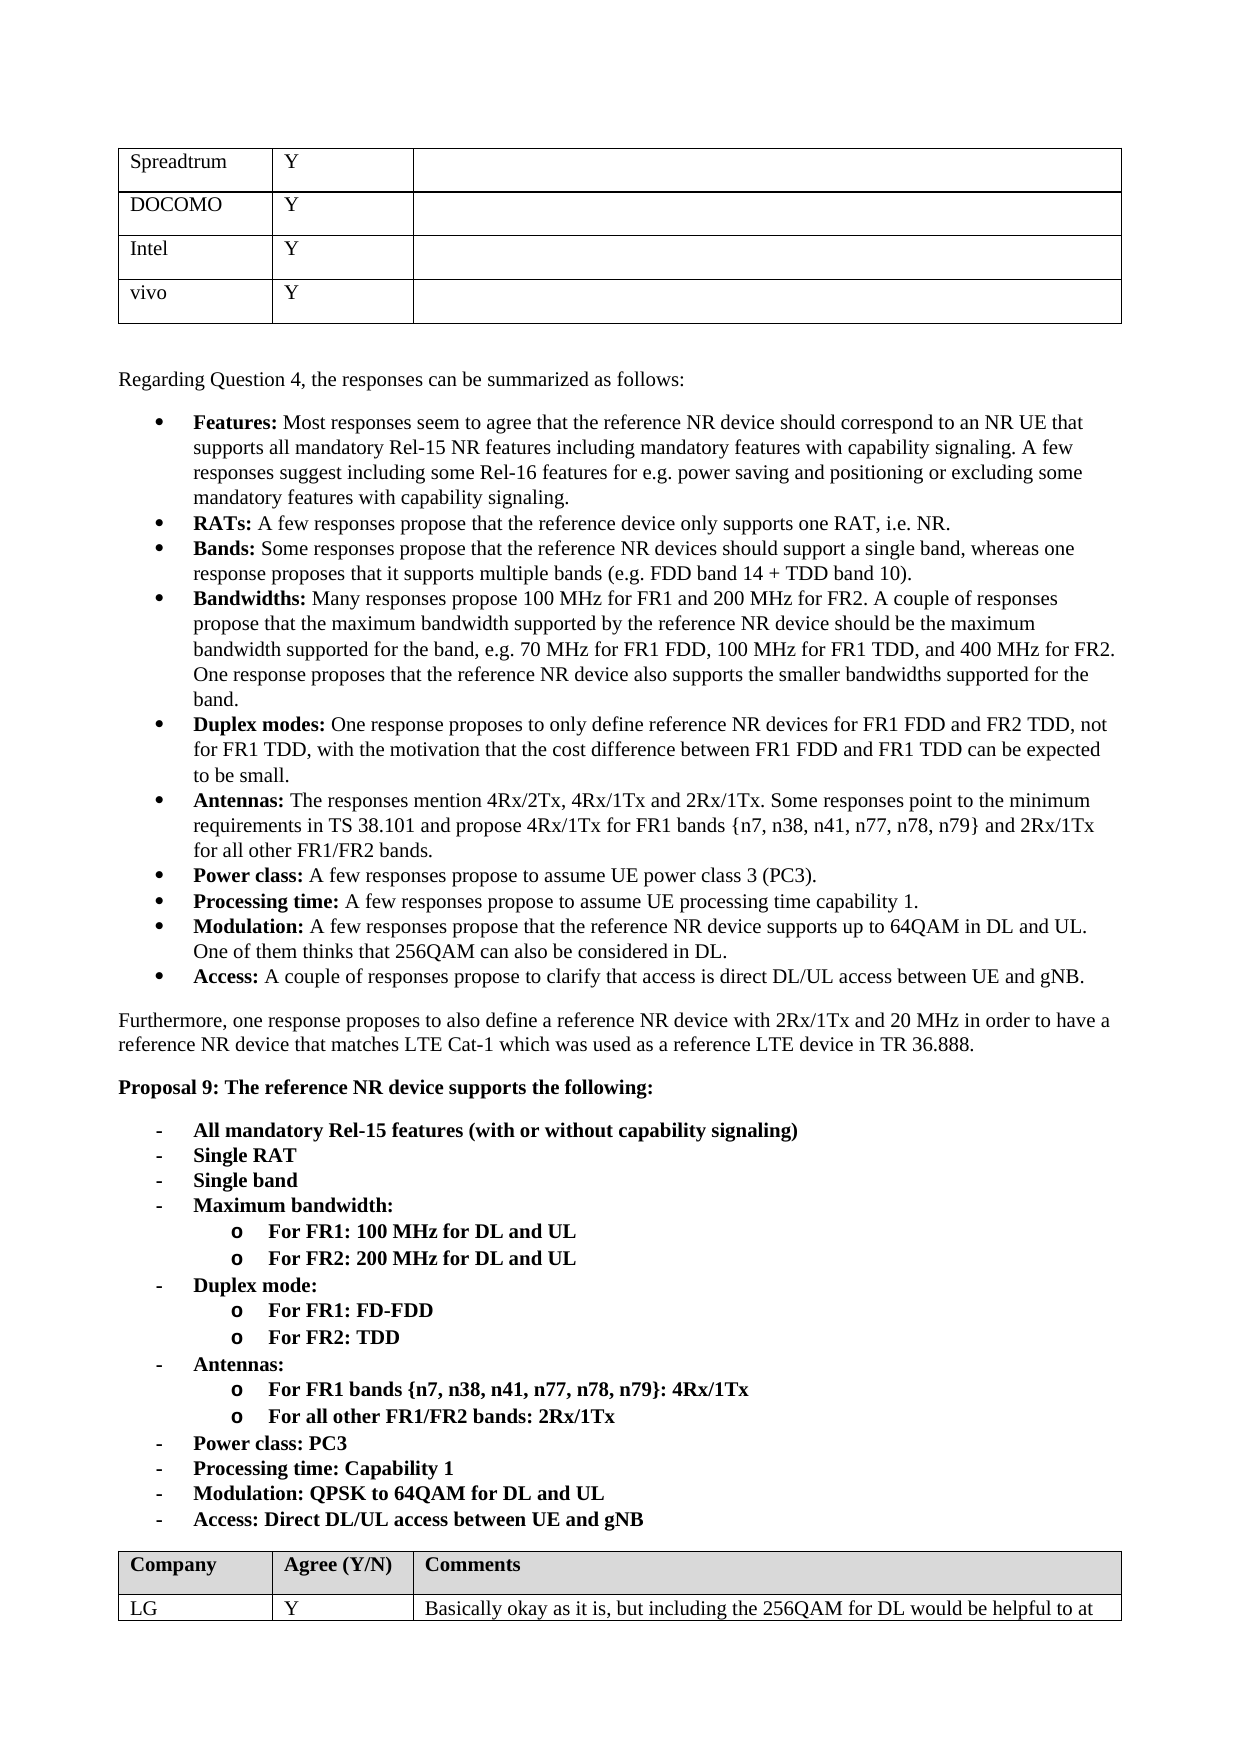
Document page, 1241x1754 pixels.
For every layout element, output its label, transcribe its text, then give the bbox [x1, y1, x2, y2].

list Power class: A few responses propose to assume UE power class 3 (PC3). [156, 863, 1122, 887]
list All mandatory Rel-15 features (with or without capability signaling) [156, 1118, 1122, 1142]
table_cell Y [273, 1595, 413, 1619]
list RATs: A few responses propose that the reference device only supports one RAT, i.e. NR. [156, 510, 1122, 534]
list Modulation: A few responses propose that the reference NR device supports up to 64QAM in DL and UL. One of them thinks that 256QAM can also be considered in DL. [156, 914, 1122, 963]
table_cell [414, 280, 1121, 323]
table_cell DOCOMO [119, 193, 272, 235]
list Power class: PC3 [156, 1431, 1122, 1455]
list For FR2: TDD [231, 1325, 1122, 1351]
list Duplex mode: [156, 1273, 1122, 1297]
table_cell Y [273, 193, 413, 235]
table_cell Intel [119, 236, 272, 279]
table_cell Spreadtrum [119, 149, 272, 191]
text Furthermore, one response proposes to also define a reference NR device with 2Rx/1Tx and 20 MHz in order to have a reference NR device that matches LTE Cat-1 which was used as a reference LTE device in TR 36.888. [118, 1008, 1122, 1056]
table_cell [414, 1595, 1121, 1619]
list Modulation: QPSK to 64QAM for DL and UL [156, 1481, 1122, 1505]
table_header Comments [414, 1552, 1121, 1594]
list Single RAT [156, 1143, 1122, 1167]
list For FR1: FD-FDD [231, 1298, 1122, 1323]
table_cell Y [273, 236, 413, 279]
list Bandwidths: Many responses propose 100 MHz for FR1 and 200 MHz for FR2. A couple of responses propose that the maximum bandwidth supported by the reference NR device should be the maximum bandwidth supported for the band, e.g. 70 MHz for FR1 FDD, 100 MHz for FR1 TDD, and 400 MHz for FR2. One response proposes that the reference NR device also supports the smaller bandwidths supported for the band. [156, 586, 1122, 711]
list For FR1: 100 MHz for DL and UL [231, 1219, 1122, 1244]
table_cell [414, 149, 1121, 191]
text Regarding Question 4, the responses can be summarized as follows: [118, 367, 1122, 391]
list Single band [156, 1168, 1122, 1192]
table_cell Y [273, 280, 413, 323]
table_cell Y [273, 149, 413, 191]
list For FR2: 200 MHz for DL and UL [231, 1246, 1122, 1271]
text Proposal 9: The reference NR device supports the following: [118, 1075, 1122, 1099]
list Antennas: The responses mention 4Rx/2Tx, 4Rx/1Tx and 2Rx/1Tx. Some responses point to the minimum requirements in TS 38.101 and propose 4Rx/1Tx for FR1 bands {n7, n38, n41, n77, n78, n79} and 2Rx/1Tx for all other FR1/FR2 bands. [156, 788, 1122, 862]
list For FR1 bands {n7, n38, n41, n77, n78, n79}: 4Rx/1Tx [231, 1377, 1122, 1403]
list Maximum bandwidth: [156, 1193, 1122, 1217]
list Processing time: Capability 1 [156, 1456, 1122, 1480]
table_cell vivo [119, 280, 272, 323]
list Processing time: A few responses propose to assume UE processing time capability 1. [156, 888, 1122, 913]
list For all other FR1/FR2 bands: 2Rx/1Tx [231, 1404, 1122, 1430]
table_cell [414, 236, 1121, 279]
list Duplex modes: One response proposes to only define reference NR devices for FR1 FDD and FR2 TDD, not for FR1 TDD, with the motivation that the cost difference between FR1 FDD and FR1 TDD can be expected to be small. [156, 712, 1122, 787]
table_header Company [119, 1552, 272, 1594]
list Features: Most responses seem to agree that the reference NR device should correspond to an NR UE that supports all mandatory Rel-15 NR features including mandatory features with capability signaling. A few responses suggest including some Rel-16 features for e.g. power saving and positioning or excluding some mandatory features with capability signaling. [156, 409, 1122, 509]
table_cell LG [119, 1595, 272, 1619]
list Access: Direct DL/UL access between UE and gNB [156, 1507, 1122, 1531]
list Access: A couple of responses propose to clarify that access is direct DL/UL access between UE and gNB. [156, 964, 1122, 988]
table_header Agree (Y/N) [273, 1552, 413, 1594]
table_cell [414, 193, 1121, 235]
list Bands: Some responses propose that the reference NR devices should support a single band, whereas one response proposes that it supports multiple bands (e.g. FDD band 14 + TDD band 10). [156, 536, 1122, 585]
list Antennas: [156, 1352, 1122, 1376]
